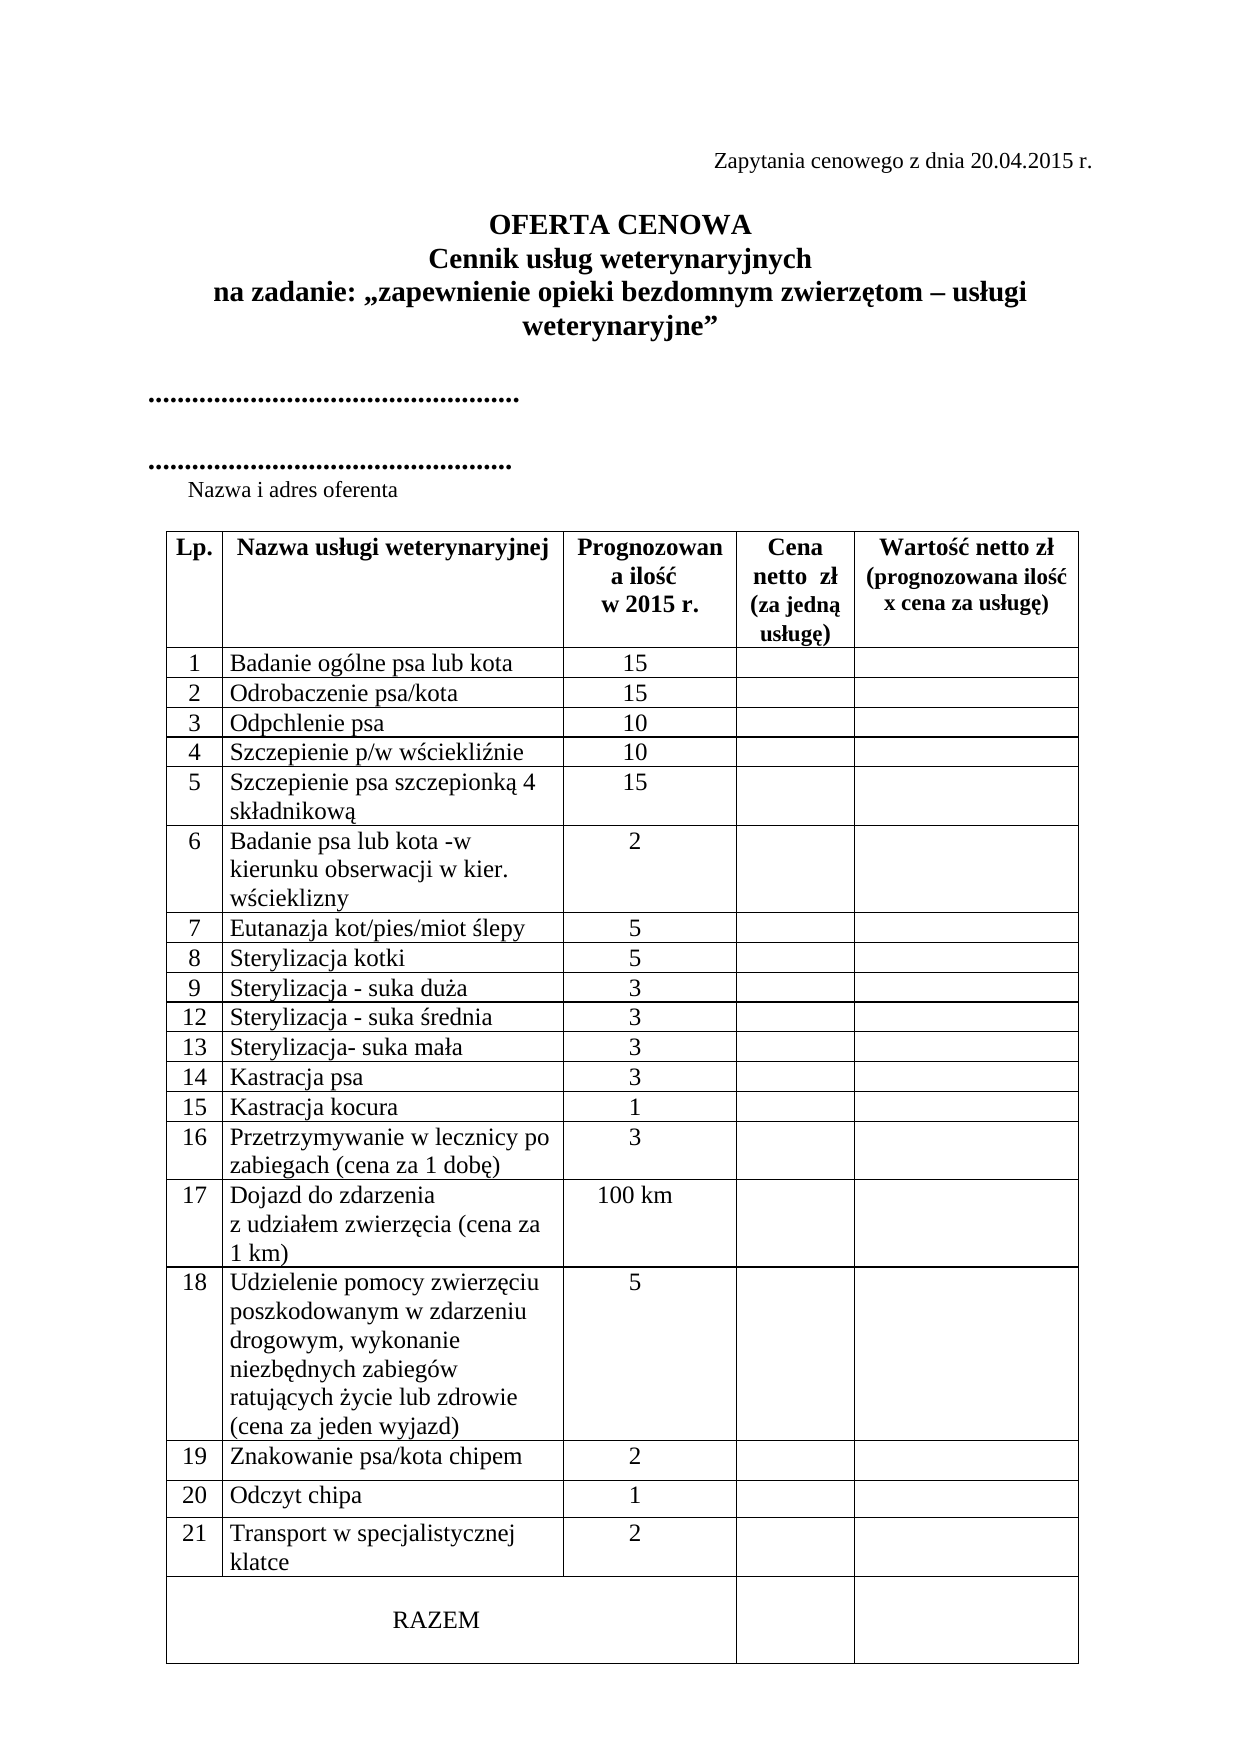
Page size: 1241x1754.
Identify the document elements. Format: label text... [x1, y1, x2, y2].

table_cell 16 [167, 1122, 222, 1179]
table_cell 5 [564, 1268, 736, 1440]
table_cell Dojazd do zdarzenia z udziałem zwierzęcia (cena za ) [223, 1180, 563, 1266]
table_cell Sterylizacja kotki [223, 943, 563, 972]
table_cell [855, 826, 1078, 912]
table_cell [564, 1180, 736, 1266]
table_header Lp. [167, 532, 222, 647]
table_cell [737, 738, 854, 766]
table_cell 4 [167, 738, 222, 766]
table_cell Badanie psa lub kota -w kierunku obserwacji w kier. wścieklizny [223, 826, 563, 912]
table_cell [737, 973, 854, 1001]
table_header Wartość netto zł (prognozowana ilość x cena za usługę) [855, 532, 1078, 647]
table_cell [855, 1180, 1078, 1266]
table_cell 3 [564, 1003, 736, 1031]
table_cell Kastracja kocura [223, 1092, 563, 1121]
table_cell Sterylizacja - suka średnia [223, 1003, 563, 1031]
table_cell [737, 1062, 854, 1091]
table_cell Odczyt chipa [223, 1481, 563, 1517]
table_cell [855, 1268, 1078, 1440]
table_cell 3 [564, 973, 736, 1001]
table_cell 5 [564, 913, 736, 942]
table_cell [737, 1092, 854, 1121]
table_cell Sterylizacja - suka duża [223, 973, 563, 1001]
table_cell [855, 1003, 1078, 1031]
table_cell [737, 1122, 854, 1179]
table_cell 13 [167, 1032, 222, 1061]
table_cell 12 [167, 1003, 222, 1031]
table_cell 21 [167, 1518, 222, 1576]
table_cell 6 [167, 826, 222, 912]
table_cell [737, 1577, 854, 1663]
table_cell [855, 1441, 1078, 1479]
table_cell 10 [564, 738, 736, 766]
text Zapytania cenowego z dnia 20.04.2015 r. [148, 148, 1093, 174]
table_cell 15 [564, 648, 736, 677]
text Cennik usług weterynaryjnych [148, 241, 1093, 274]
table_cell 19 [167, 1441, 222, 1479]
table_cell 8 [167, 943, 222, 972]
text na zadanie: „zapewnienie opieki bezdomnym zwierzętom – usługi weterynaryjne” [148, 274, 1093, 342]
text Nazwa i adres oferenta [148, 476, 1093, 502]
table_cell 2 [564, 826, 736, 912]
table_cell [737, 678, 854, 707]
table_cell [737, 1032, 854, 1061]
table_cell Udzielenie pomocy zwierzęciu poszkodowanym w zdarzeniu drogowym, wykonanie niezbędnych zabiegów ratujących życie lub zdrowie (cena za jeden wyjazd) [223, 1268, 563, 1440]
table_cell [737, 1481, 854, 1517]
table_cell [855, 678, 1078, 707]
table_cell [855, 1518, 1078, 1576]
table_cell [855, 767, 1078, 825]
table_cell 15 [167, 1092, 222, 1121]
table_cell Znakowanie psa/kota chipem [223, 1441, 563, 1479]
table_cell Odpchlenie psa [223, 708, 563, 736]
table_cell 5 [167, 767, 222, 825]
table_cell Badanie ogólne psa lub kota [223, 648, 563, 677]
table_cell 7 [167, 913, 222, 942]
table_cell 17 [167, 1180, 222, 1266]
table_cell [855, 1577, 1078, 1663]
table_cell 3 [167, 708, 222, 736]
table_cell [855, 943, 1078, 972]
table_cell 3 [564, 1122, 736, 1179]
table_cell 2 [564, 1518, 736, 1576]
table_cell [855, 973, 1078, 1001]
table_cell 15 [564, 678, 736, 707]
table_cell [737, 1180, 854, 1266]
table_cell 5 [564, 943, 736, 972]
table_cell 1 [564, 1481, 736, 1517]
table_cell 1 [564, 1092, 736, 1121]
table_cell [855, 1092, 1078, 1121]
table_cell [855, 913, 1078, 942]
table_cell 9 [167, 973, 222, 1001]
table_cell [855, 1481, 1078, 1517]
table_cell [855, 1062, 1078, 1091]
table_cell [855, 738, 1078, 766]
table_cell [737, 1003, 854, 1031]
table_cell Transport w specjalistycznej klatce [223, 1518, 563, 1576]
table_cell [855, 708, 1078, 736]
table_cell [737, 648, 854, 677]
table_cell [855, 1122, 1078, 1179]
table_cell 1 [167, 648, 222, 677]
table_cell [855, 1032, 1078, 1061]
table_cell 3 [564, 1062, 736, 1091]
table_cell Odrobaczenie psa/kota [223, 678, 563, 707]
table_cell [737, 826, 854, 912]
table_cell Szczepienie p/w wściekliźnie [223, 738, 563, 766]
table_cell RAZEM [167, 1577, 736, 1663]
table_cell Sterylizacja- suka mała [223, 1032, 563, 1061]
table_cell [737, 1518, 854, 1576]
table_cell [737, 943, 854, 972]
table_cell [737, 913, 854, 942]
table_cell 2 [564, 1441, 736, 1479]
table_cell 10 [564, 708, 736, 736]
table_cell 15 [564, 767, 736, 825]
table_cell Szczepienie psa szczepionką 4 składnikową [223, 767, 563, 825]
table_cell 14 [167, 1062, 222, 1091]
table_header Cena netto zł (za jedną usługę) [737, 532, 854, 647]
table_cell Eutanazja kot/pies/miot ślepy [223, 913, 563, 942]
table_cell [737, 767, 854, 825]
table_header Prognozowana ilość w 2015 r. [564, 532, 736, 647]
text ................................................... [148, 375, 1093, 409]
text .................................................. [148, 442, 1093, 476]
table_cell [855, 648, 1078, 677]
table_cell 20 [167, 1481, 222, 1517]
table_cell Kastracja psa [223, 1062, 563, 1091]
table_header Nazwa usługi weterynaryjnej [223, 532, 563, 647]
table_cell 18 [167, 1268, 222, 1440]
table_cell 3 [564, 1032, 736, 1061]
table_cell [737, 1441, 854, 1479]
table_cell 2 [167, 678, 222, 707]
table_cell [737, 1268, 854, 1440]
table_cell [737, 708, 854, 736]
text OFERTA CENOWA [148, 207, 1093, 241]
table_cell Przetrzymywanie w lecznicy po zabiegach (cena za 1 dobę) [223, 1122, 563, 1179]
